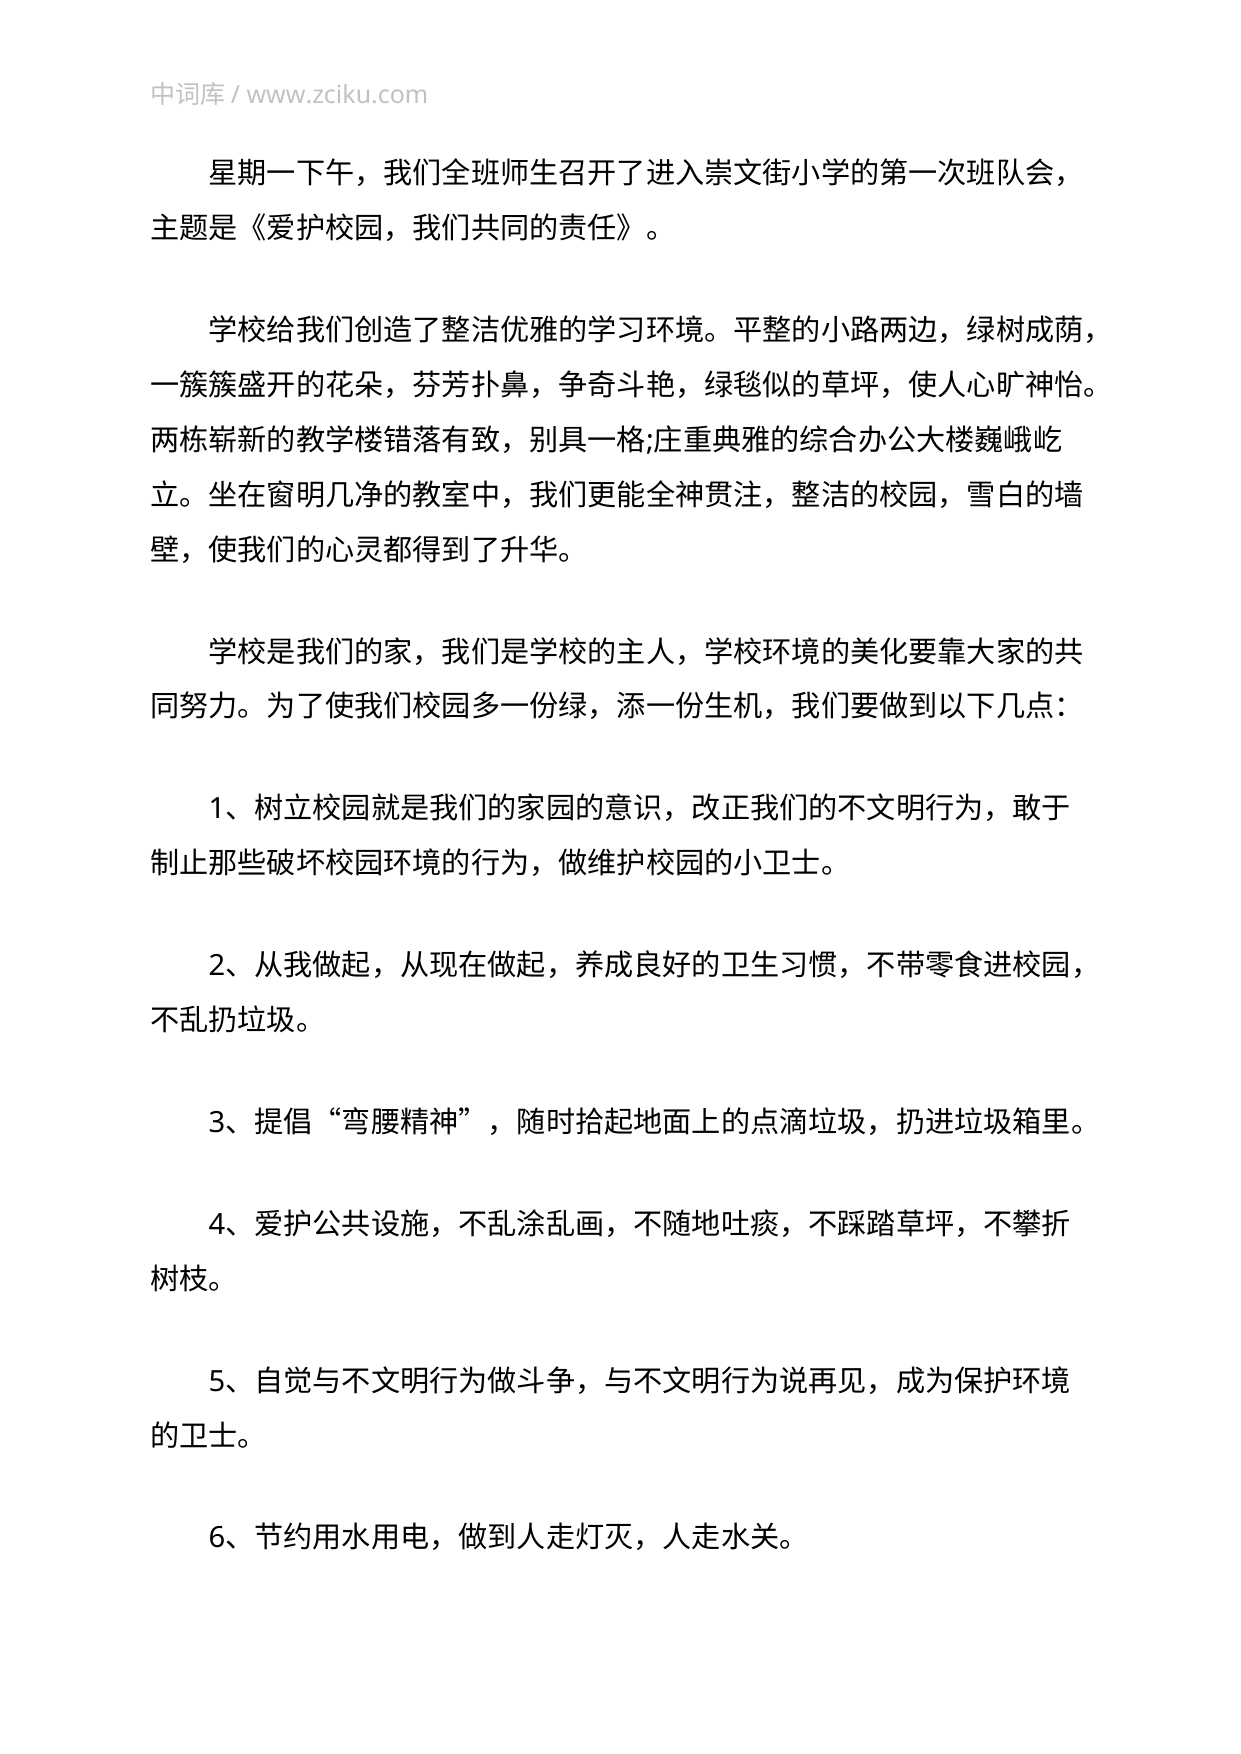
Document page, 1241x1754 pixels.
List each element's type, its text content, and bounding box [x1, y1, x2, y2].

text 5、自觉与不文明行为做斗争，与不文明行为说再见，成为保护环境的卫士。 [150, 1357, 1090, 1454]
text 学校是我们的家，我们是学校的主人，学校环境的美化要靠大家的共同努力。为了使我们校园多一份绿，添一份生机，我们要做到以下几点： [150, 628, 1090, 725]
text 2、从我做起，从现在做起，养成良好的卫生习惯，不带零食进校园，不乱扔垃圾。 [150, 942, 1090, 1039]
text 学校给我们创造了整洁优雅的学习环境。平整的小路两边，绿树成荫，一簇簇盛开的花朵，芬芳扑鼻，争奇斗艳，绿毯似的草坪，使人心旷神怡。两栋崭新的教学楼错落有致，别具一格;庄重典雅的综合办公大楼巍峨屹立。坐在窗明几净的教室中，我们更能全神贯注，整洁的校园，雪白的墙壁，使我们的心灵都得到了升华。 [150, 307, 1090, 569]
text 1、树立校园就是我们的家园的意识，改正我们的不文明行为，敢于制止那些破坏校园环境的行为，做维护校园的小卫士。 [150, 785, 1090, 882]
text 3、提倡“弯腰精神”，随时拾起地面上的点滴垃圾，扔进垃圾箱里。 [150, 1098, 1090, 1141]
text 4、爱护公共设施，不乱涂乱画，不随地吐痰，不踩踏草坪，不攀折树枝。 [150, 1200, 1090, 1298]
text 星期一下午，我们全班师生召开了进入崇文街小学的第一次班队会，主题是《爱护校园，我们共同的责任》。 [150, 150, 1090, 247]
text 6、节约用水用电，做到人走灯灭，人走水关。 [150, 1514, 1090, 1556]
